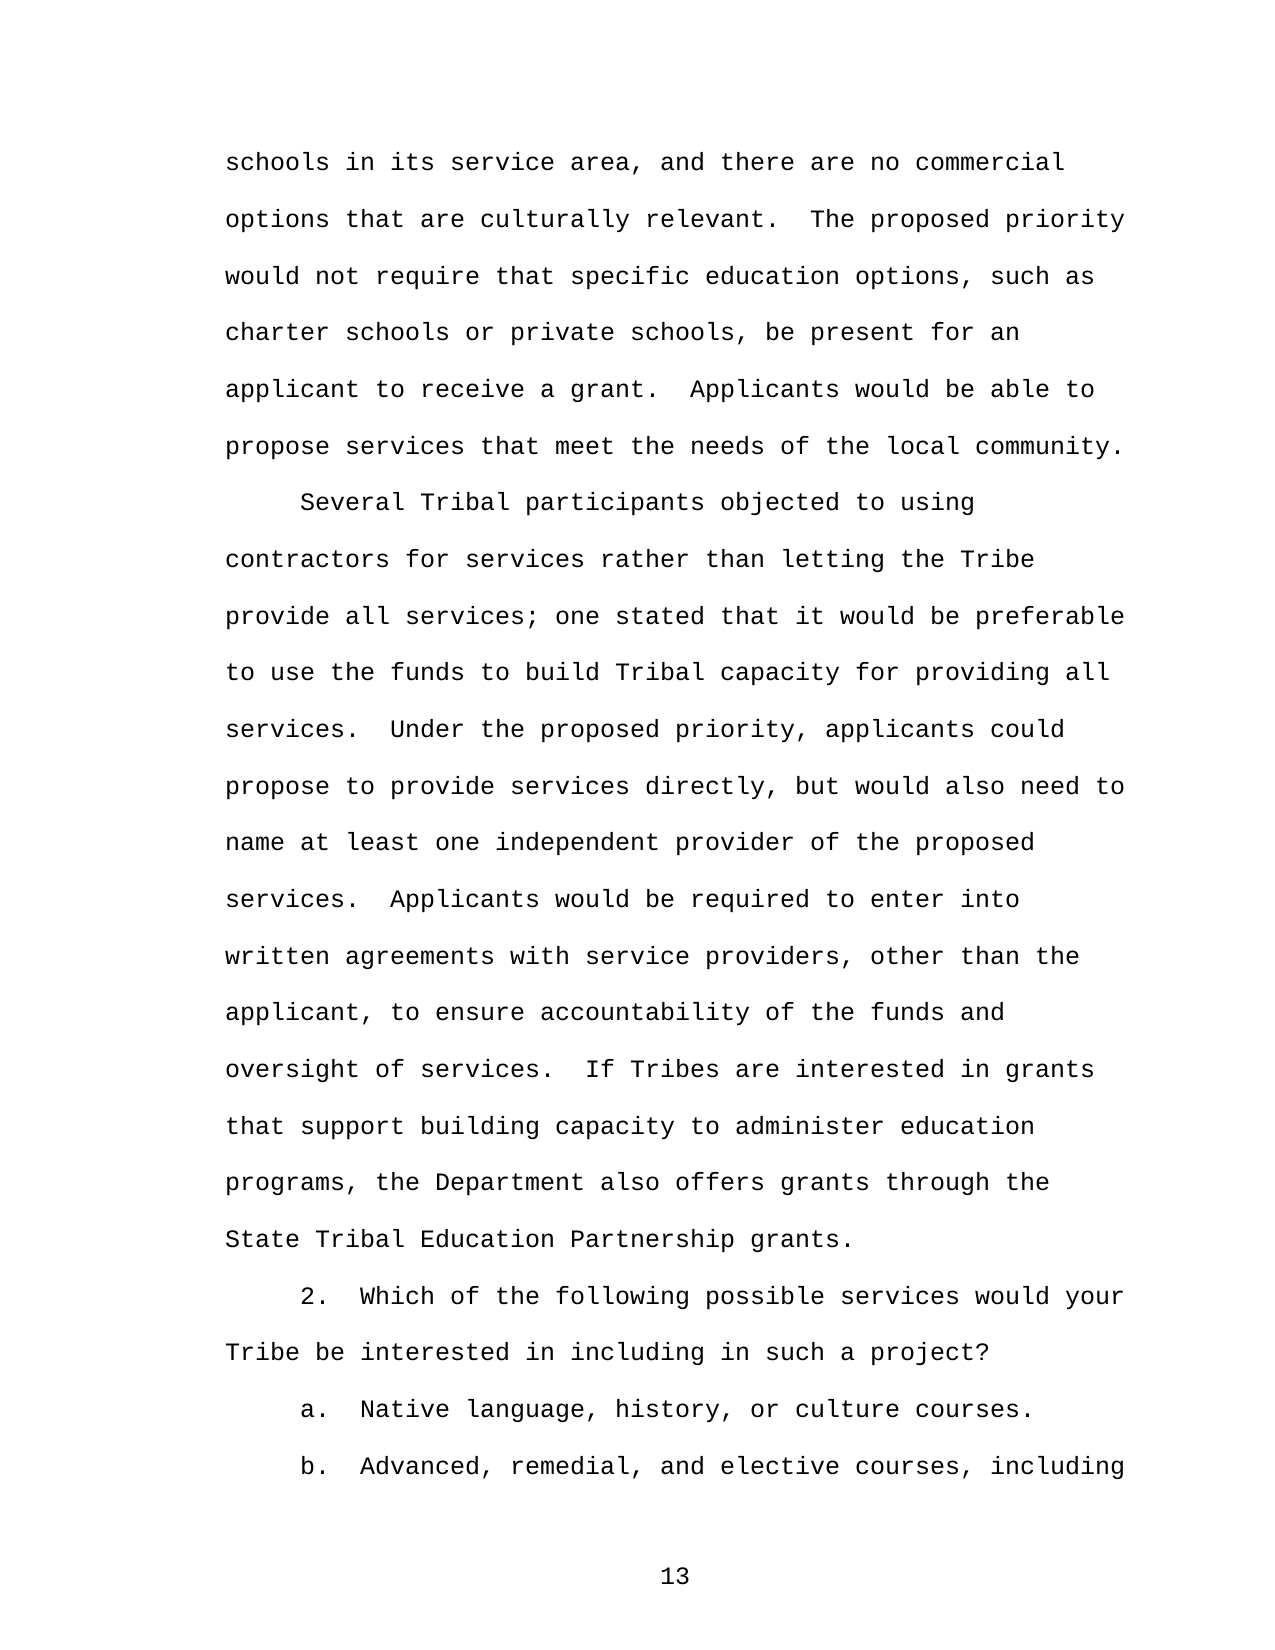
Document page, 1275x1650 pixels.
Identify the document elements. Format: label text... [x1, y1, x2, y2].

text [225, 150, 1125, 462]
text Several Tribal participants objected to using contractors for services rather than letting the Tribe provide all services; one stated that it would be preferable to use the funds to build Tribal capacity for providing all services. Under the proposed priority, applicants could propose to provide services directly, but would also need to name at least one independent provider of the proposed services. Applicants would be required to enter into written agreements with service providers, other than the applicant, to ensure accountability of the funds and oversight of services. If Tribes are interested in grants that support building capacity to administer education programs, the Department also offers grants through the State Tribal Education Partnership grants. [225, 490, 1125, 1255]
text a. Native language, history, or culture courses. [225, 1397, 1125, 1425]
text 2. Which of the following possible services would your Tribe be interested in including in such a project? [225, 1283, 1125, 1368]
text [225, 1453, 1125, 1482]
